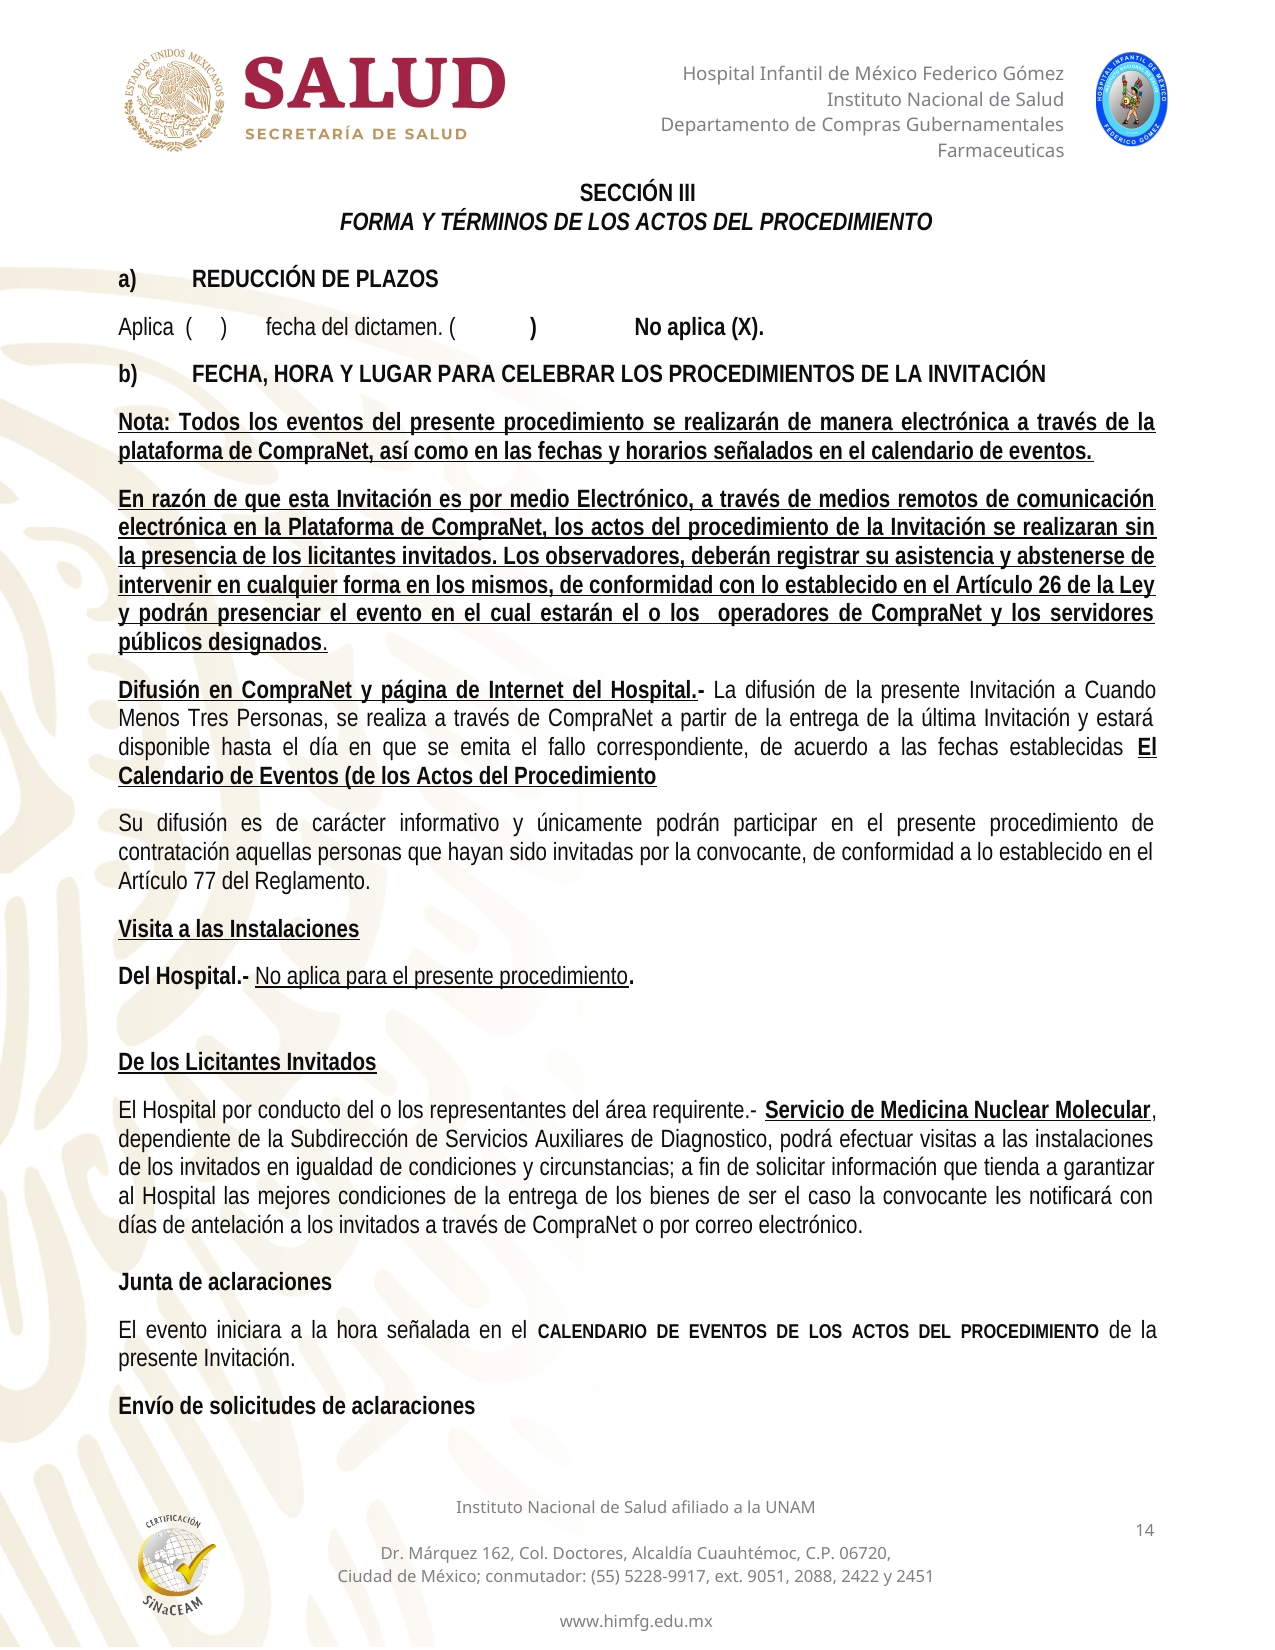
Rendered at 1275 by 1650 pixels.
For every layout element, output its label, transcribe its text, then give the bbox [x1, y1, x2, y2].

text El evento iniciara a la hora señalada en el calendario de eventos de los actos del procedimiento de la presente Invitación. [118, 1315, 1157, 1372]
text Nota: Todos los eventos del presente procedimiento se realizarán de manera electrónica a través de la plataforma de CompraNet, así como en las fechas y horarios señalados en el calendario de eventos. [118, 407, 1157, 464]
text FORMA Y TÉRMINOS DE LOS ACTOS DEL PROCEDIMIENTO [118, 206, 1157, 235]
text Junta de aclaraciones [118, 1267, 1157, 1296]
text Visita a las Instalaciones [118, 913, 1157, 942]
text Del Hospital.- No aplica para el presente procedimiento. [118, 961, 1157, 990]
text Difusión en CompraNet y página de Internet del Hospital.- La difusión de la presente Invitación a Cuando Menos Tres Personas, se realiza a través de CompraNet a partir de la entrega de la última Invitación y estará disponible hasta el día en que se emita el fallo correspondiente, de acuerdo a las fechas establecidas El Calendario de Eventos (de los Actos del Procedimiento [118, 675, 1157, 789]
text El Hospital por conducto del o los representantes del área requirente.- Servicio de Medicina Nuclear Molecular, dependiente de la Subdirección de Servicios Auxiliares de Diagnostico, podrá efectuar visitas a las instalaciones de los invitados en igualdad de condiciones y circunstancias; a fin de solicitar información que tienda a garantizar al Hospital las mejores condiciones de la entrega de los bienes de ser el caso la convocante les notificará con días de antelación a los invitados a través de CompraNet o por correo electrónico. [118, 1095, 1157, 1238]
text Aplica ( ) fecha del dictamen. ( ) No aplica (X). [118, 312, 1157, 340]
text SECCIÓN III [118, 178, 1157, 206]
text En razón de que esta Invitación es por medio Electrónico, a través de medios remotos de comunicación electrónica en la Plataforma de CompraNet, los actos del procedimiento de la Invitación se realizaran sin la presencia de los licitantes invitados. Los observadores, deberán registrar su asistencia y abstenerse de intervenir en cualquier forma en los mismos, de conformidad con lo establecido en el Artículo 26 de la Ley y podrán presenciar el evento en el cual estarán el o los operadores de CompraNet y los servidores públicos designados. [118, 484, 1157, 537]
text Su difusión es de carácter informativo y únicamente podrán participar en el presente procedimiento de contratación aquellas personas que hayan sido invitadas por la convocante, de conformidad a lo establecido en el Artículo 77 del Reglamento. [118, 808, 1157, 894]
text De los Licitantes Invitados [118, 1047, 1157, 1076]
picture [0, 0, 1275, 1647]
list REDUCCIÓN DE PLAZOS [118, 264, 1157, 292]
text Envío de solicitudes de aclaraciones [118, 1391, 1157, 1420]
text En razón de que esta Invitación es por medio Electrónico, a través de medios remotos de comunicación electrónica en la Plataforma de CompraNet, los actos del procedimiento de la Invitación se realizaran sin la presencia de los licitantes invitados. Los observadores, deberán registrar su asistencia y abstenerse de intervenir en cualquier forma en los mismos, de conformidad con lo establecido en el Artículo 26 de la Ley y podrán presenciar el evento en el cual estarán el o los operadores de CompraNet y los servidores públicos designados. [118, 539, 1157, 656]
text b) FECHA, HORA Y LUGAR PARA CELEBRAR LOS PROCEDIMIENTOS DE LA INVITACIÓN [118, 359, 1157, 388]
